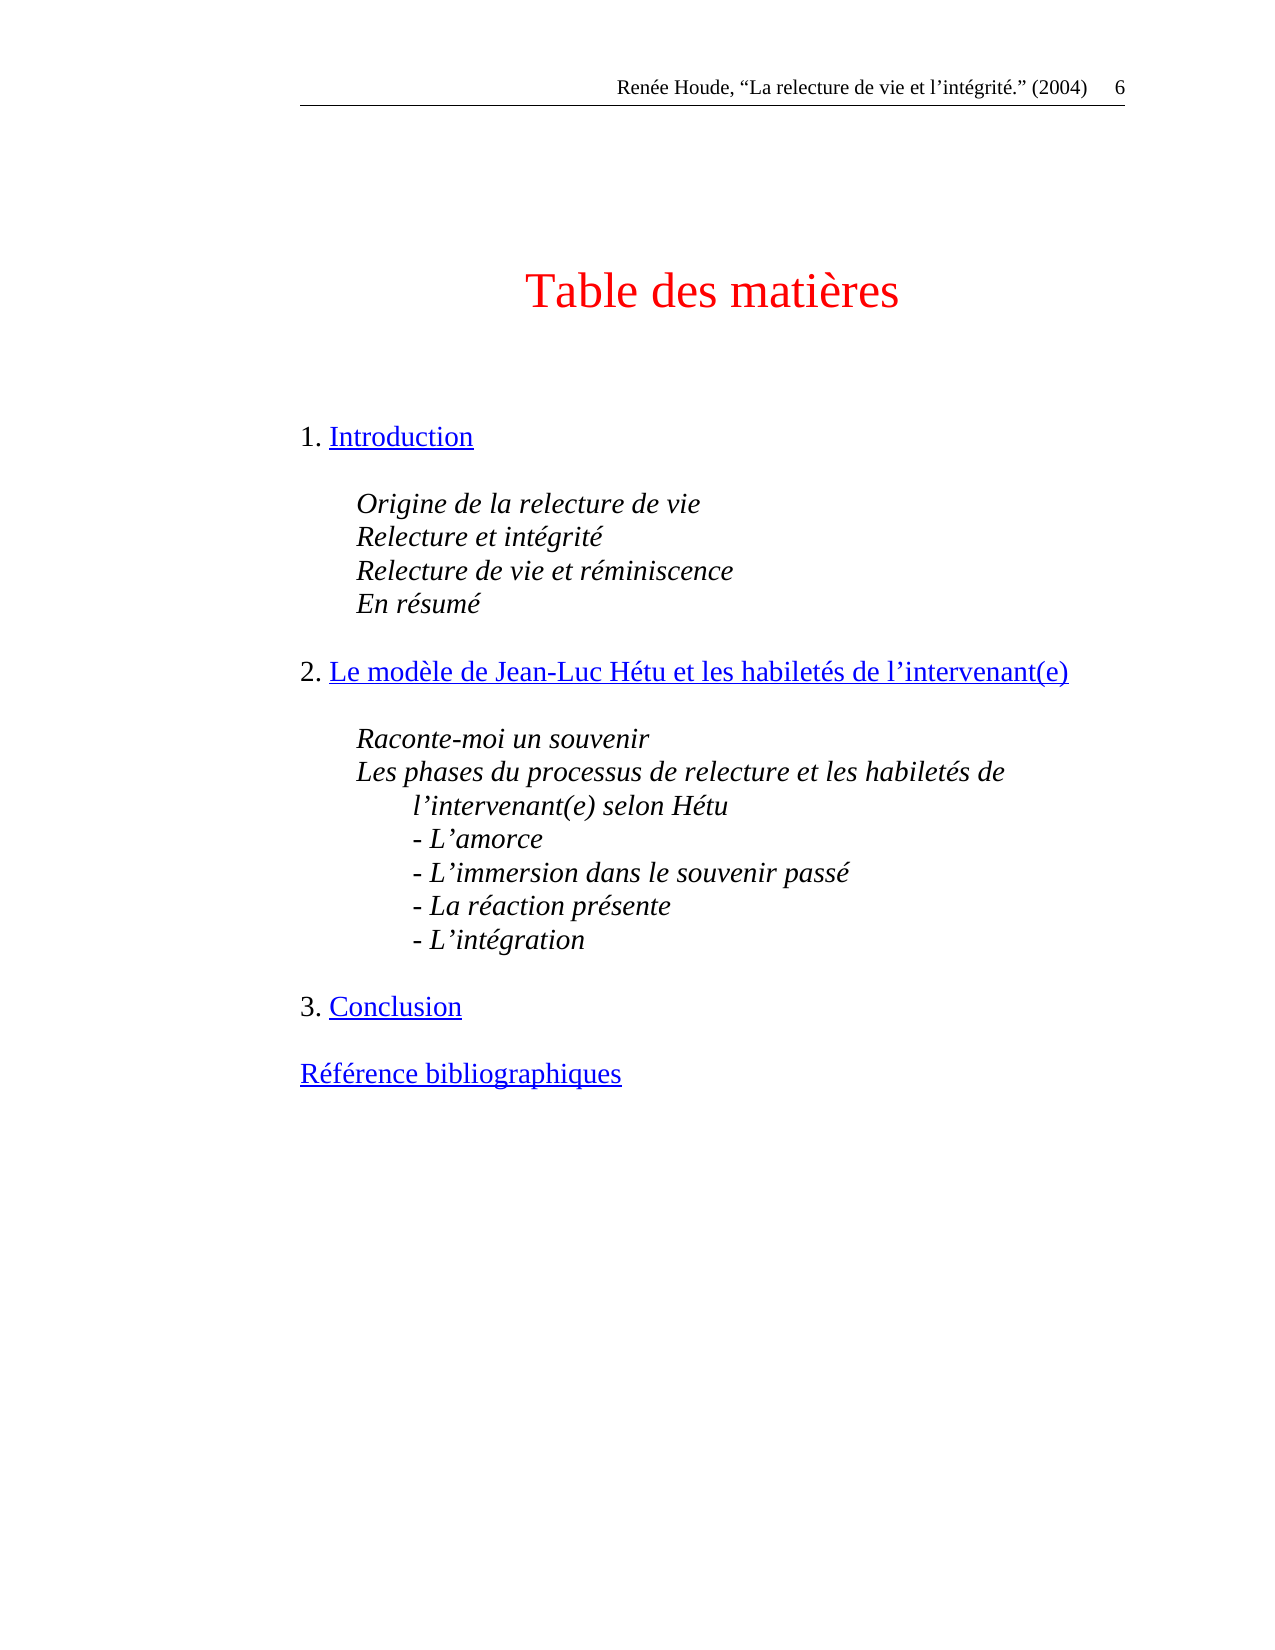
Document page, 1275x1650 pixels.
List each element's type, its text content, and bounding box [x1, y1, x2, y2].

text Référence bibliographiques [300, 1056, 1125, 1090]
text - L’intégration [412, 922, 1125, 956]
text En résumé [356, 587, 1125, 620]
text 3. Conclusion [300, 989, 1125, 1023]
text Relecture de vie et réminiscence [356, 553, 1125, 587]
text 2. Le modèle de Jean-Luc Hétu et les habiletés de l’intervenant(e) [300, 654, 1125, 687]
text 1. Introduction [300, 419, 1125, 452]
text Relecture et intégrité [356, 519, 1125, 553]
text Les phases du processus de relecture et les habiletés de l’intervenant(e) selon Hétu [356, 754, 1125, 821]
text - L’amorce [412, 821, 1125, 855]
text - L’immersion dans le souvenir passé [412, 855, 1125, 888]
text Origine de la relecture de vie [356, 486, 1125, 519]
text Table des matières [300, 261, 1125, 318]
text Raconte-moi un souvenir [356, 721, 1125, 754]
text - La réaction présente [412, 888, 1125, 922]
